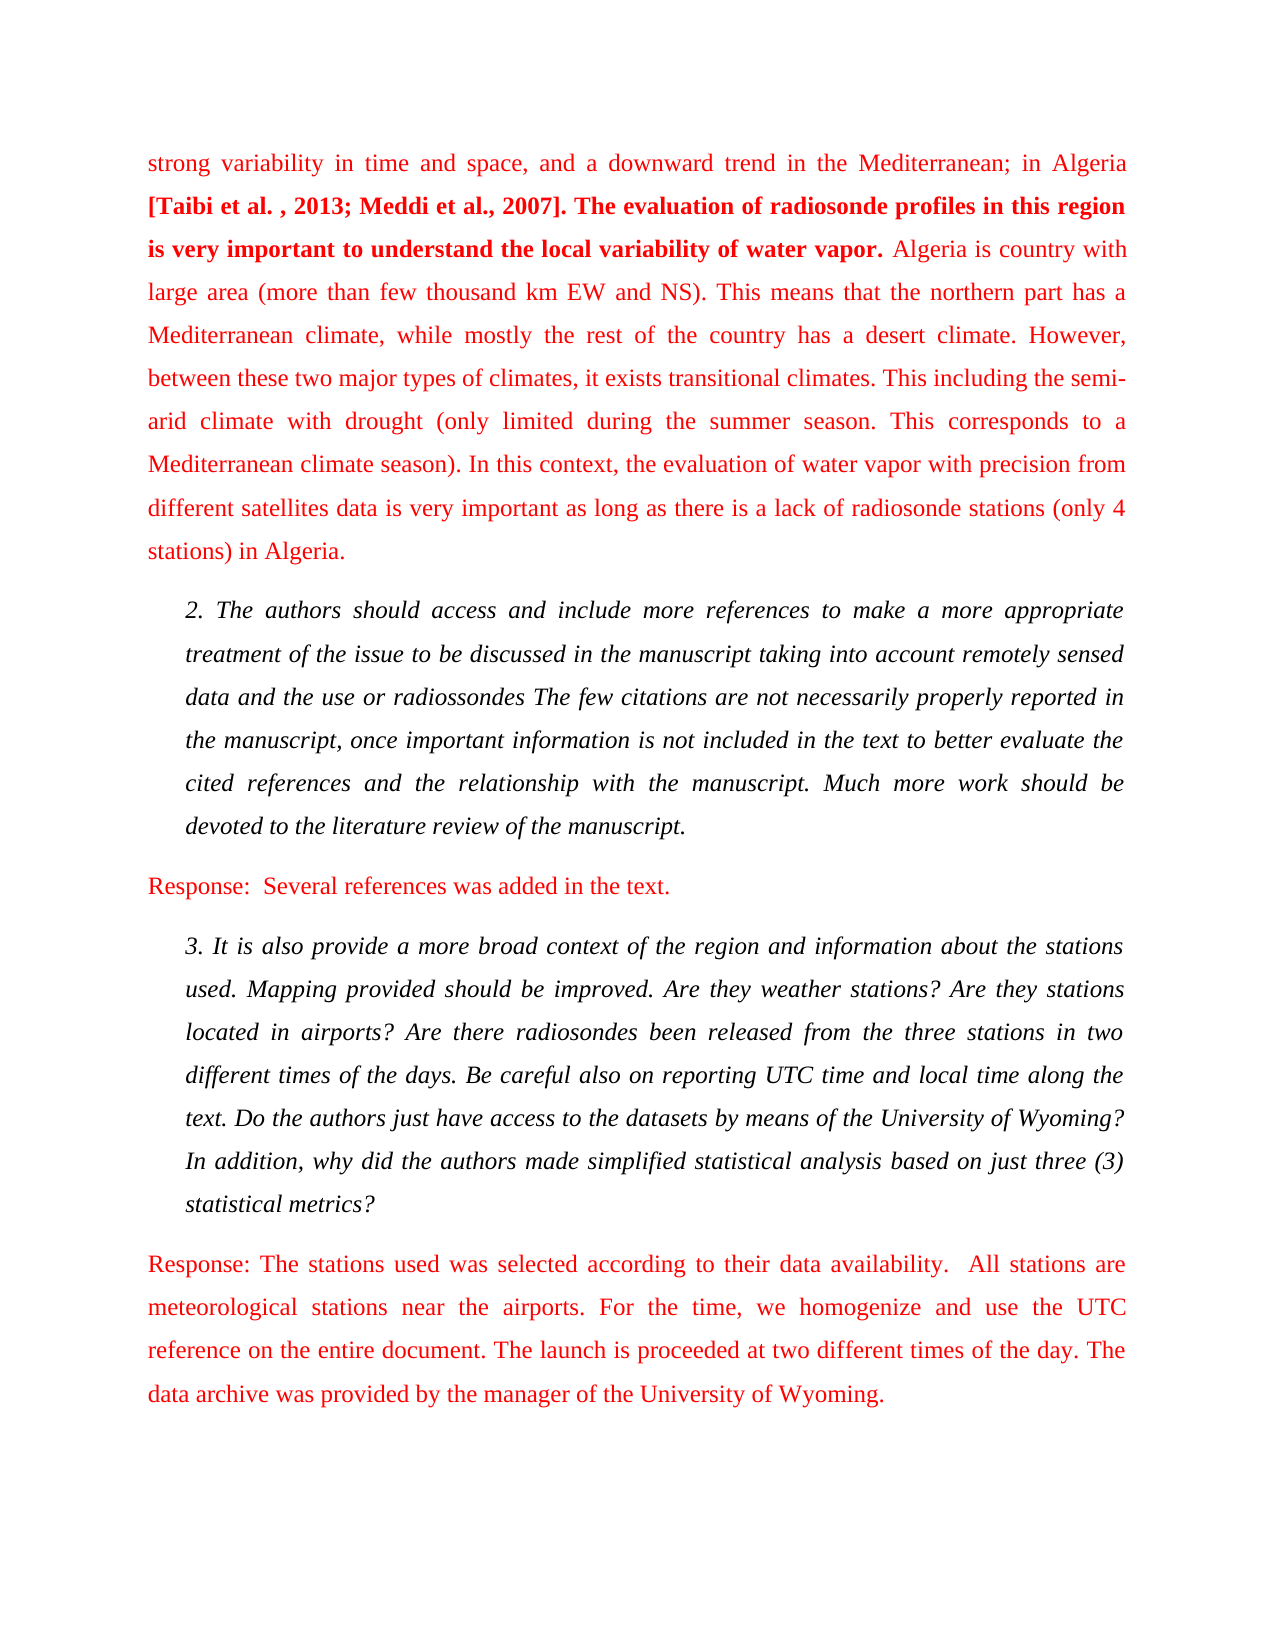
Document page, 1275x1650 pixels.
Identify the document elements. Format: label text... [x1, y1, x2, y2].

text 2. The authors should access and include more references to make a more appropriate treatment of the issue to be discussed in the manuscript taking into account remotely sensed data and the use or radiossondes The few citations are not necessarily properly reported in the manuscript, once important information is not included in the text to better evaluate the cited references and the relationship with the manuscript. Much more work should be devoted to the literature review of the manuscript. [185, 596, 1127, 840]
text 3. It is also provide a more broad context of the region and information about the stations used. Mapping provided should be improved. Are they weather stations? Are they stations located in airports? Are there radiosondes been released from the three stations in two different times of the days. Be careful also on reporting UTC time and local time along the text. Do the authors just have access to the datasets by means of the University of Wyoming? In addition, why did the authors made simplified statistical analysis based on just three (3) statistical metrics? [185, 931, 1127, 1218]
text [148, 148, 1127, 564]
text Response: Several references was added in the text. [148, 871, 1127, 900]
text Response: The stations used was selected according to their data availability. All stations are meteorological stations near the airports. For the time, we homogenize and use the UTC reference on the entire document. The launch is proceeded at two different times of the day. The data archive was provided by the manager of the University of Wyoming. [148, 1249, 1127, 1407]
